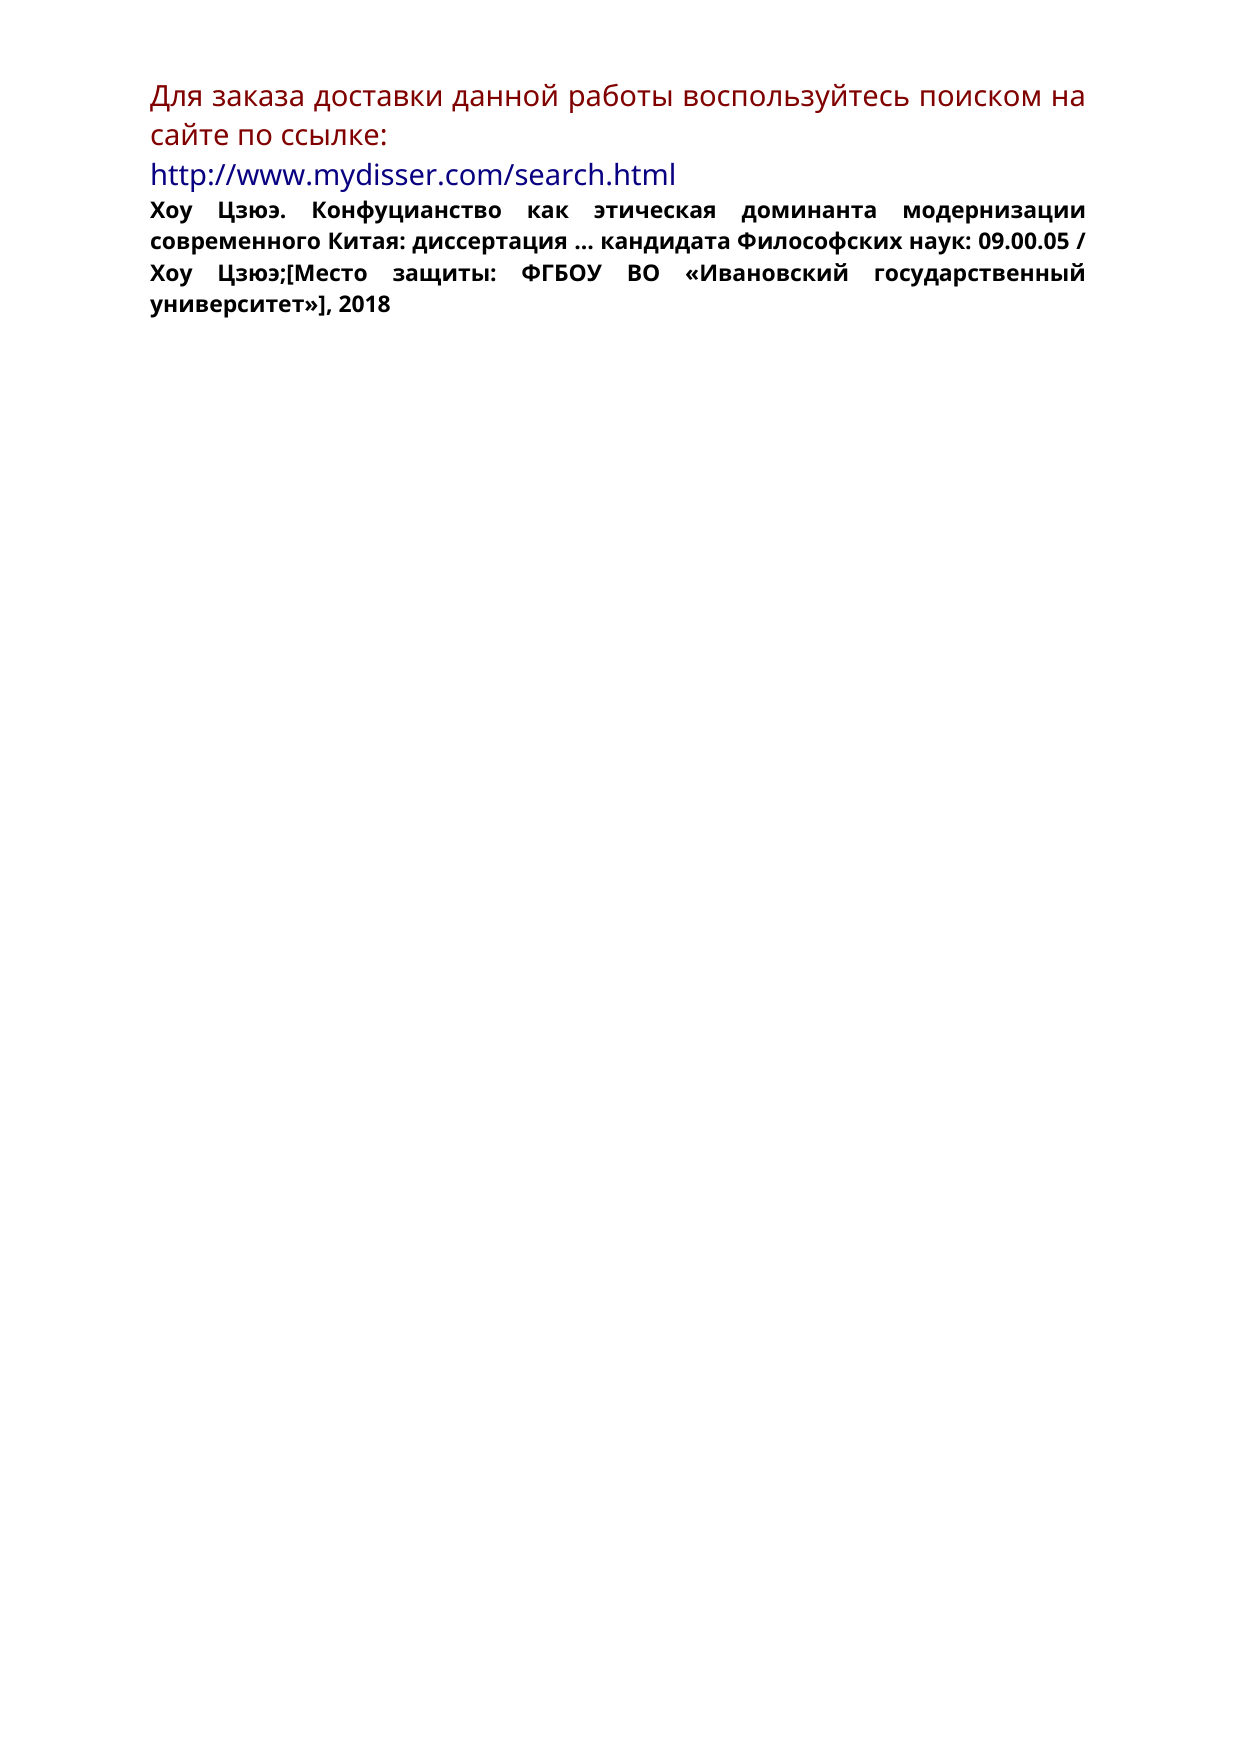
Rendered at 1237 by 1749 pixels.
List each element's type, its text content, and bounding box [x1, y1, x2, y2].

text Хоу Цзюэ. Конфуцианство как этическая доминанта модернизации современного Китая: диссертация ... кандидата Философских наук: 09.00.05 / Хоу Цзюэ;[Место защиты: ФГБОУ ВО «Ивановский государственный университет»], 2018 [150, 194, 1086, 319]
